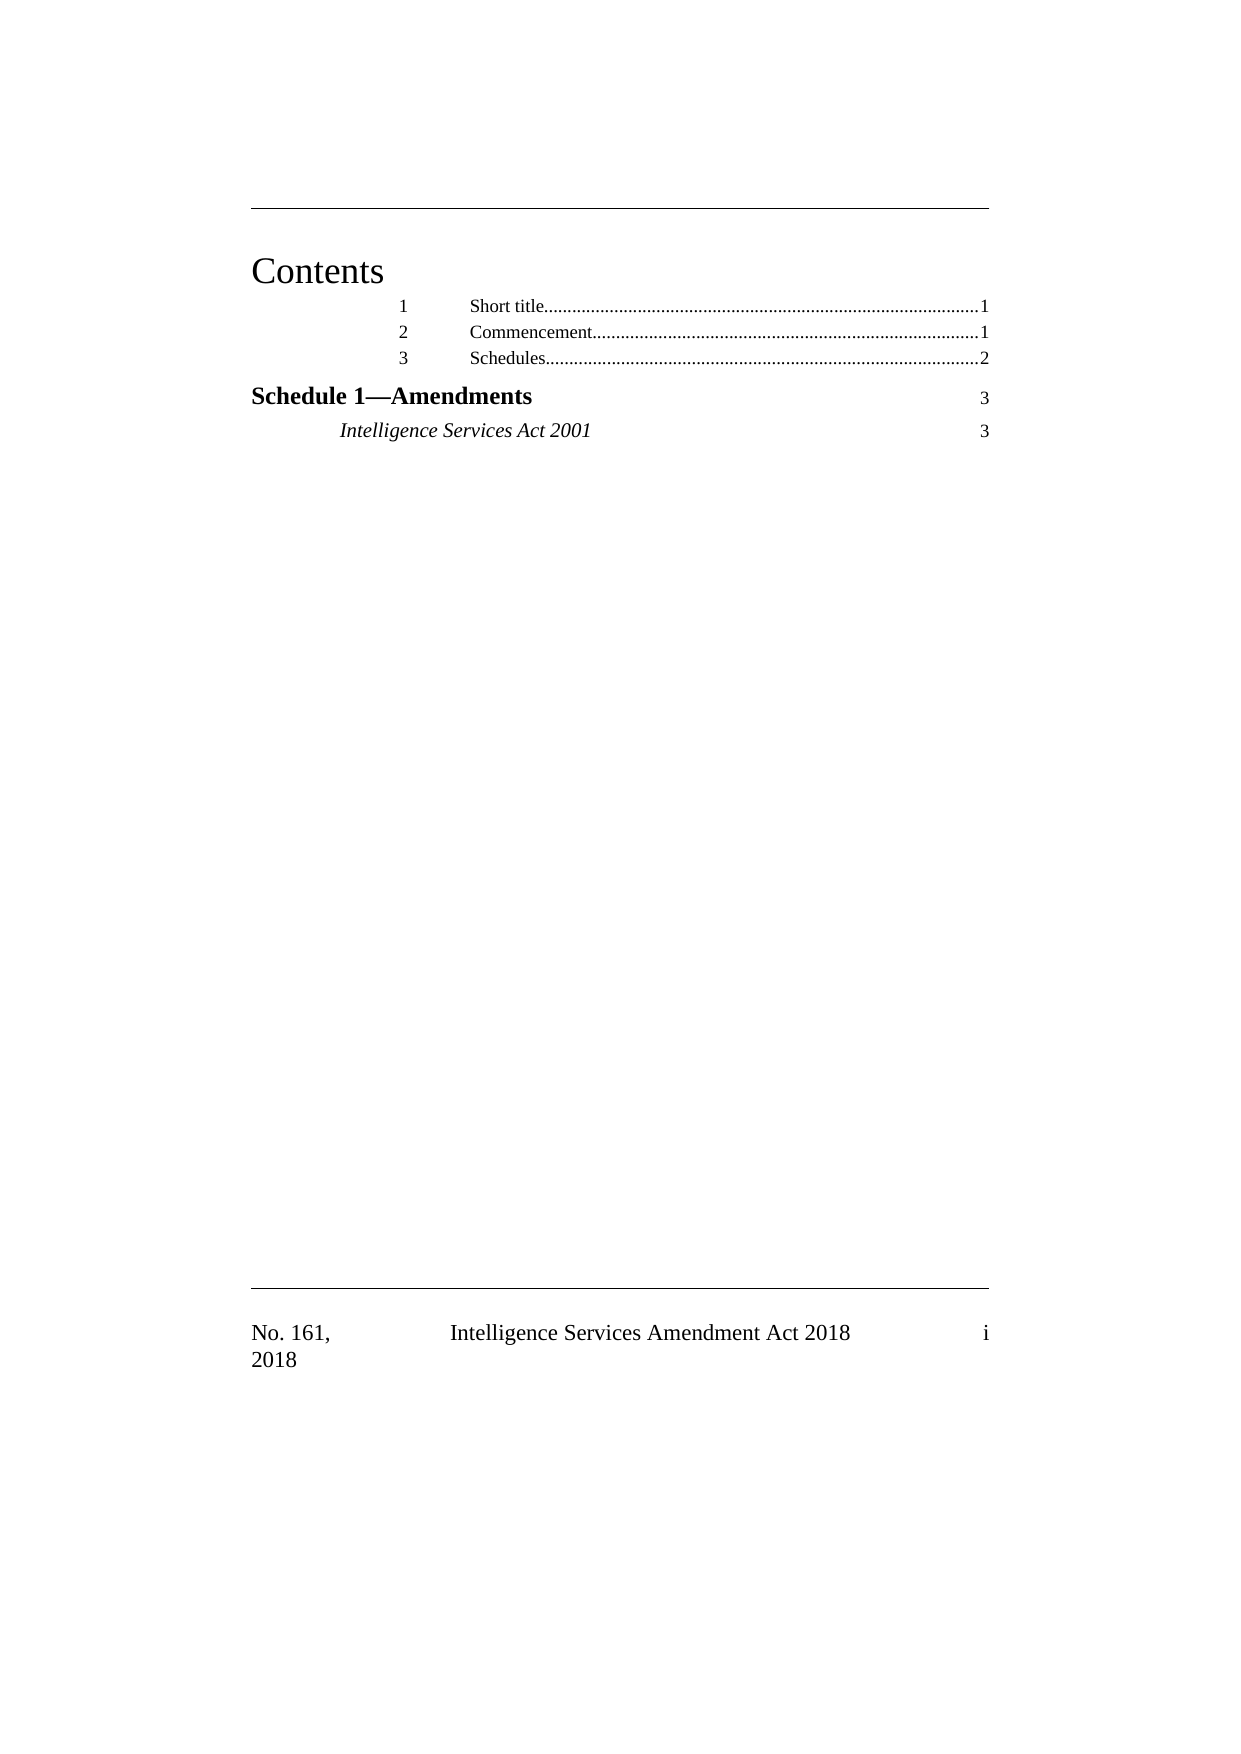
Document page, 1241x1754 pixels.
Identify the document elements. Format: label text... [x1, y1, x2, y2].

text Intelligence Services Act 2001 3 [339, 418, 930, 442]
text Contents [251, 248, 989, 291]
text 2 Commencement 1 [399, 321, 930, 343]
text 3 Schedules 2 [399, 347, 930, 368]
text Schedule 1—Amendments 3 [251, 381, 930, 409]
text 1 Short title 1 [399, 295, 930, 317]
